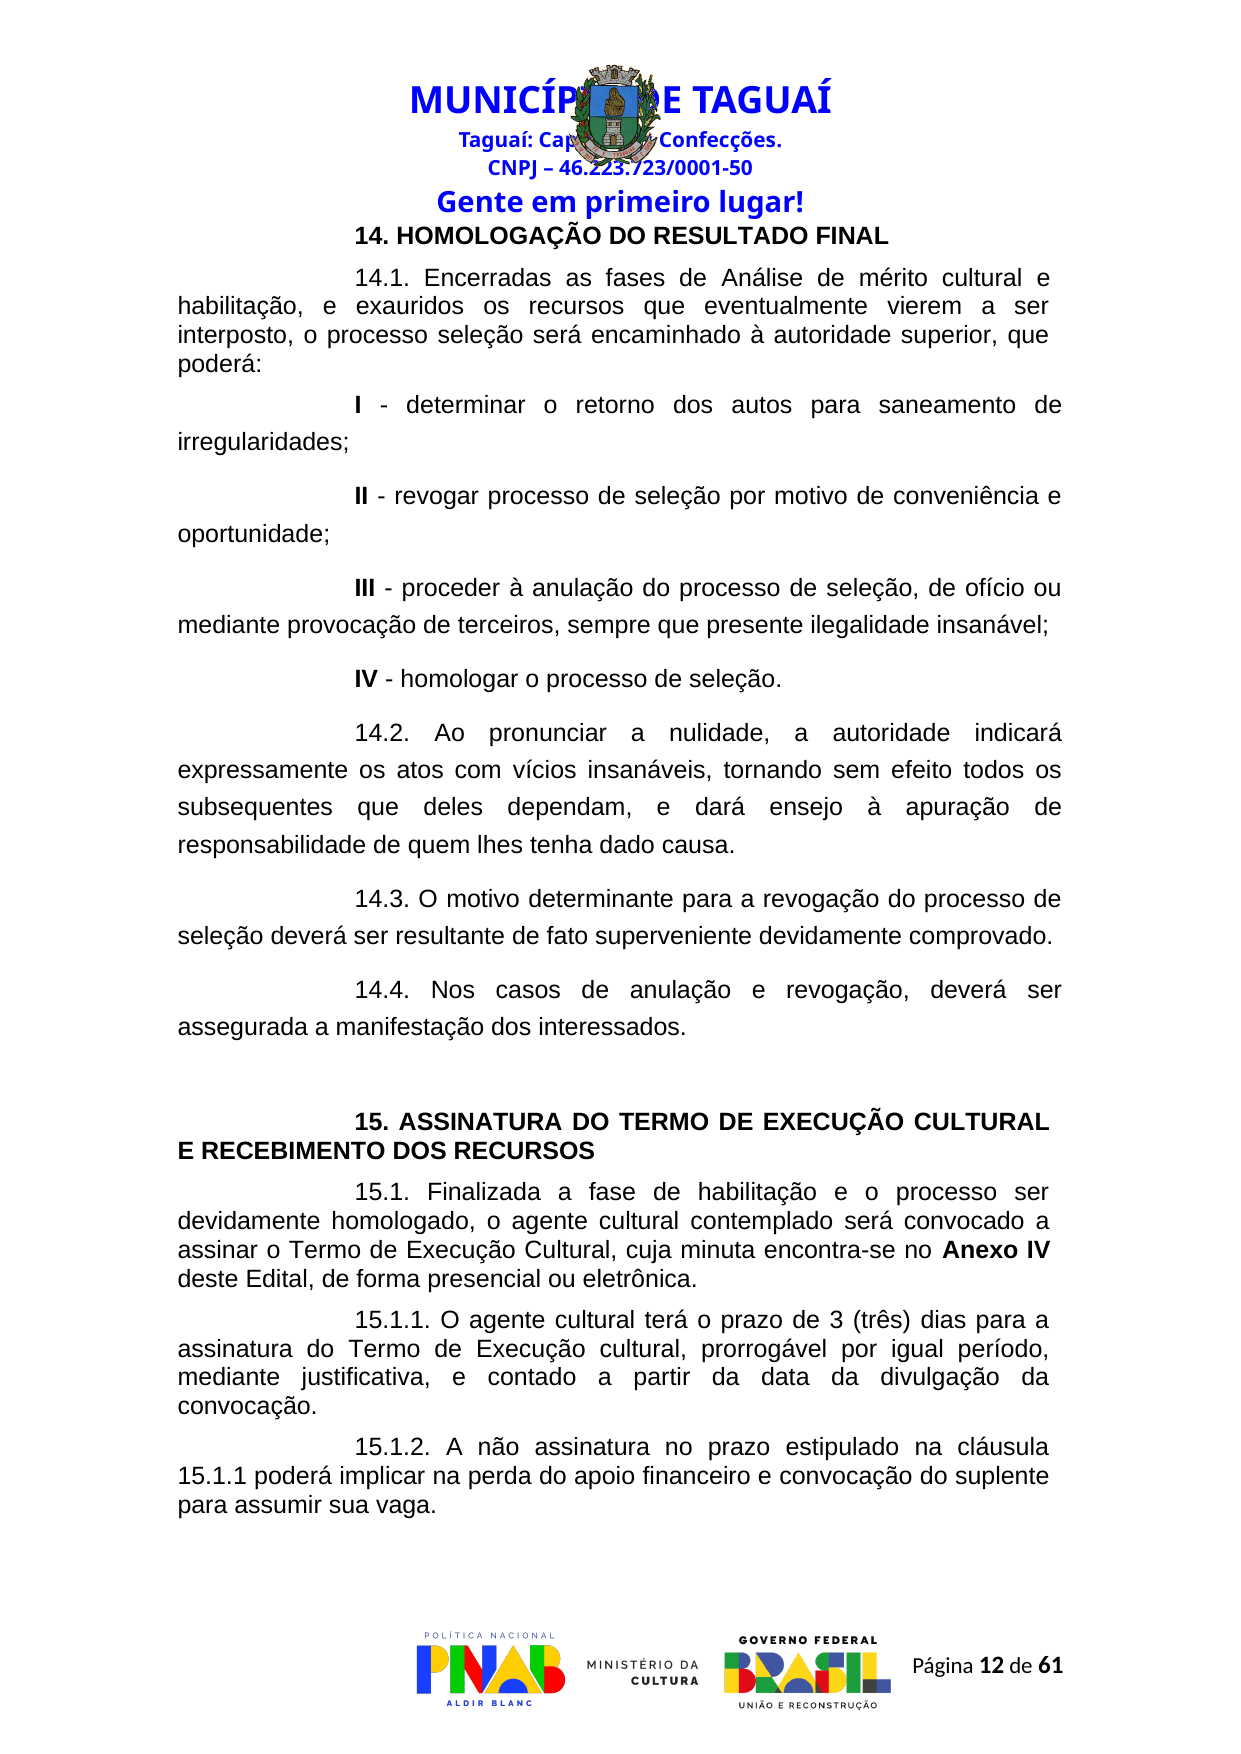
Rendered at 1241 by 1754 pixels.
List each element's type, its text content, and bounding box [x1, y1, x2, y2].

text II - revogar processo de seleção por motivo de conveniência e oportunidade; [177, 481, 1063, 547]
text 14.4. Nos casos de anulação e revogação, deverá ser assegurada a manifestação dos interessados. [177, 975, 1063, 1041]
text 14.1. Encerradas as fases de Análise de mérito cultural e habilitação, e exauridos os recursos que eventualmente vierem a ser interposto, o processo seleção será encaminhado à autoridade superior, que poderá: [177, 263, 1051, 378]
text 15. ASSINATURA DO TERMO DE EXECUÇÃO CULTURAL E RECEBIMENTO DOS RECURSOS [177, 1107, 1051, 1165]
text 14. HOMOLOGAÇÃO DO RESULTADO FINAL [177, 221, 1051, 250]
picture [405, 1519, 928, 1754]
picture [568, 64, 662, 167]
text I - determinar o retorno dos autos para saneamento de irregularidades; [177, 390, 1063, 456]
text III - proceder à anulação do processo de seleção, de ofício ou mediante provocação de terceiros, sempre que presente ilegalidade insanável; [177, 573, 1063, 639]
text 15.1.1. O agente cultural terá o prazo de 3 (três) dias para a assinatura do Termo de Execução cultural, prorrogável por igual período, mediante justificativa, e contado a partir da data da divulgação da convocação. [177, 1305, 1051, 1420]
text 14.3. O motivo determinante para a revogação do processo de seleção deverá ser resultante de fato superveniente devidamente comprovado. [177, 884, 1063, 950]
text 15.1. Finalizada a fase de habilitação e o processo ser devidamente homologado, o agente cultural contemplado será convocado a assinar o Termo de Execução Cultural, cuja minuta encontra-se no Anexo IV deste Edital, de forma presencial ou eletrônica. [177, 1177, 1051, 1292]
text IV - homologar o processo de seleção. [177, 664, 1063, 693]
text 15.1.2. A não assinatura no prazo estipulado na cláusula 15.1.1 poderá implicar na perda do apoio financeiro e convocação do suplente para assumir sua vaga. [177, 1432, 1051, 1519]
text 14.2. Ao pronunciar a nulidade, a autoridade indicará expressamente os atos com vícios insanáveis, tornando sem efeito todos os subsequentes que deles dependam, e dará ensejo à apuração de responsabilidade de quem lhes tenha dado causa. [177, 718, 1063, 858]
